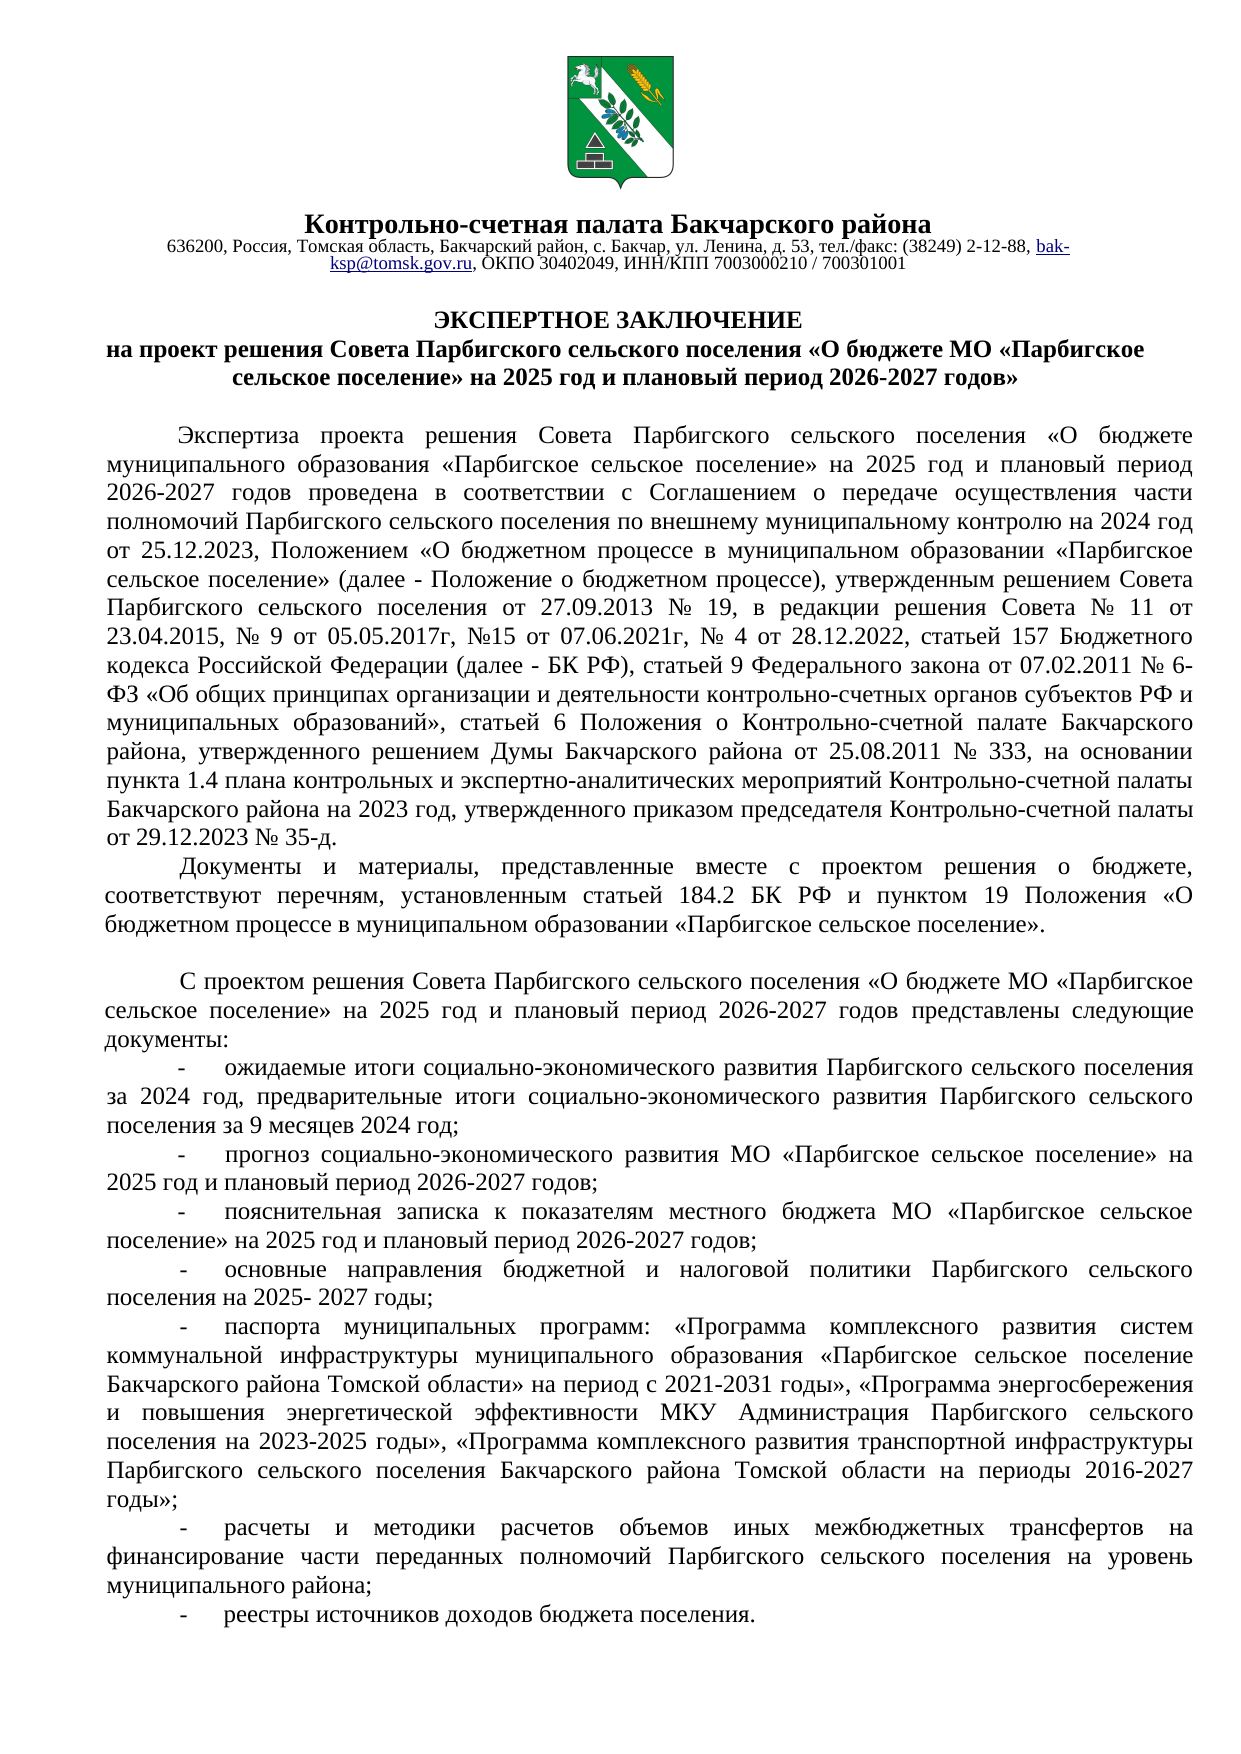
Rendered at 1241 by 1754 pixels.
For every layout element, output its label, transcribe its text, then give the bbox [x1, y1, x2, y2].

text 636200, Россия, Томская область, Бакчарский район, с. Бакчар, ул. Ленина, д. 53, тел./факс: (38249) 2-12-88, bak-ksp@tomsk.gov.ru, ОКПО 30402049, ИНН/КПП 7003000210 / 700301001 [104, 239, 1132, 273]
list пояснительная записка к показателям местного бюджета МО «Парбигское сельское поселение» на 2025 год и плановый период 2026-2027 годов; [106, 1196, 1194, 1254]
text С проектом решения Совета Парбигского сельского поселения «О бюджете МО «Парбигское сельское поселение» на 2025 год и плановый период 2026-2027 годов представлены следующие документы: [104, 966, 1194, 1052]
list прогноз социально-экономического развития МО «Парбигское сельское поселение» на 2025 год и плановый период 2026-2027 годов; [106, 1139, 1194, 1196]
text Контрольно-счетная палата Бакчарского района [104, 211, 1132, 239]
list расчеты и методики расчетов объемов иных межбюджетных трансфертов на финансирование части переданных полномочий Парбигского сельского поселения на уровень муниципального района; [106, 1512, 1194, 1599]
list ожидаемые итоги социально-экономического развития Парбигского сельского поселения за 2024 год, предварительные итоги социально-экономического развития Парбигского сельского поселения за 9 месяцев 2024 год; [106, 1052, 1194, 1139]
text ЭКСПЕРТНОЕ ЗАКЛЮЧЕНИЕ [104, 305, 1132, 334]
text Документы и материалы, представленные вместе с проектом решения о бюджете, соответствуют перечням, установленным статьей 184.2 БК РФ и пунктом 19 Положения «О бюджетном процессе в муниципальном образовании «Парбигское сельское поселение». [104, 851, 1194, 937]
list паспорта муниципальных программ: «Программа комплексного развития систем коммунальной инфраструктуры муниципального образования «Парбигское сельское поселение Бакчарского района Томской области» на период с 2021-2031 годы», «Программа энергосбережения и повышения энергетической эффективности МКУ Администрация Парбигского сельского поселения на 2023-2025 годы», «Программа комплексного развития транспортной инфраструктуры Парбигского сельского поселения Бакчарского района Томской области на периоды 2016-2027 годы»; [106, 1311, 1194, 1512]
text Экспертиза проекта решения Совета Парбигского сельского поселения «О бюджете муниципального образования «Парбигское сельское поселение» на 2025 год и плановый период 2026-2027 годов проведена в соответствии с Соглашением о передаче осуществления части полномочий Парбигского сельского поселения по внешнему муниципальному контролю на 2024 год от 25.12.2023, Положением «О бюджетном процессе в муниципальном образовании «Парбигское сельское поселение» (далее - Положение о бюджетном процессе), утвержденным решением Совета Парбигского сельского поселения от 27.09.2013 № 19, в редакции решения Совета № 11 от 23.04.2015, № 9 от 05.05.2017г, №15 от 07.06.2021г, № 4 от 28.12.2022, статьей 157 Бюджетного кодекса Российской Федерации (далее - БК РФ), статьей 9 Федерального закона от 07.02.2011 № 6-ФЗ «Об общих принципах организации и деятельности контрольно-счетных органов субъектов РФ и муниципальных образований», статьей 6 Положения о Контрольно-счетной палате Бакчарского района, утвержденного решением Думы Бакчарского района от 25.08.2011 № 333, на основании пункта 1.4 плана контрольных и экспертно-аналитических мероприятий Контрольно-счетной палаты Бакчарского района на 2023 год, утвержденного приказом председателя Контрольно-счетной палаты от 29.12.2023 № 35-д. [106, 420, 1194, 851]
list реестры источников доходов бюджета поселения. [106, 1599, 1196, 1627]
text на проект решения Совета Парбигского сельского поселения «О бюджете МО «Парбигское сельское поселение» на 2025 год и плановый период 2026-2027 годов» [104, 334, 1146, 391]
list основные направления бюджетной и налоговой политики Парбигского сельского поселения на 2025- 2027 годы; [106, 1254, 1194, 1311]
picture [567, 56, 674, 190]
